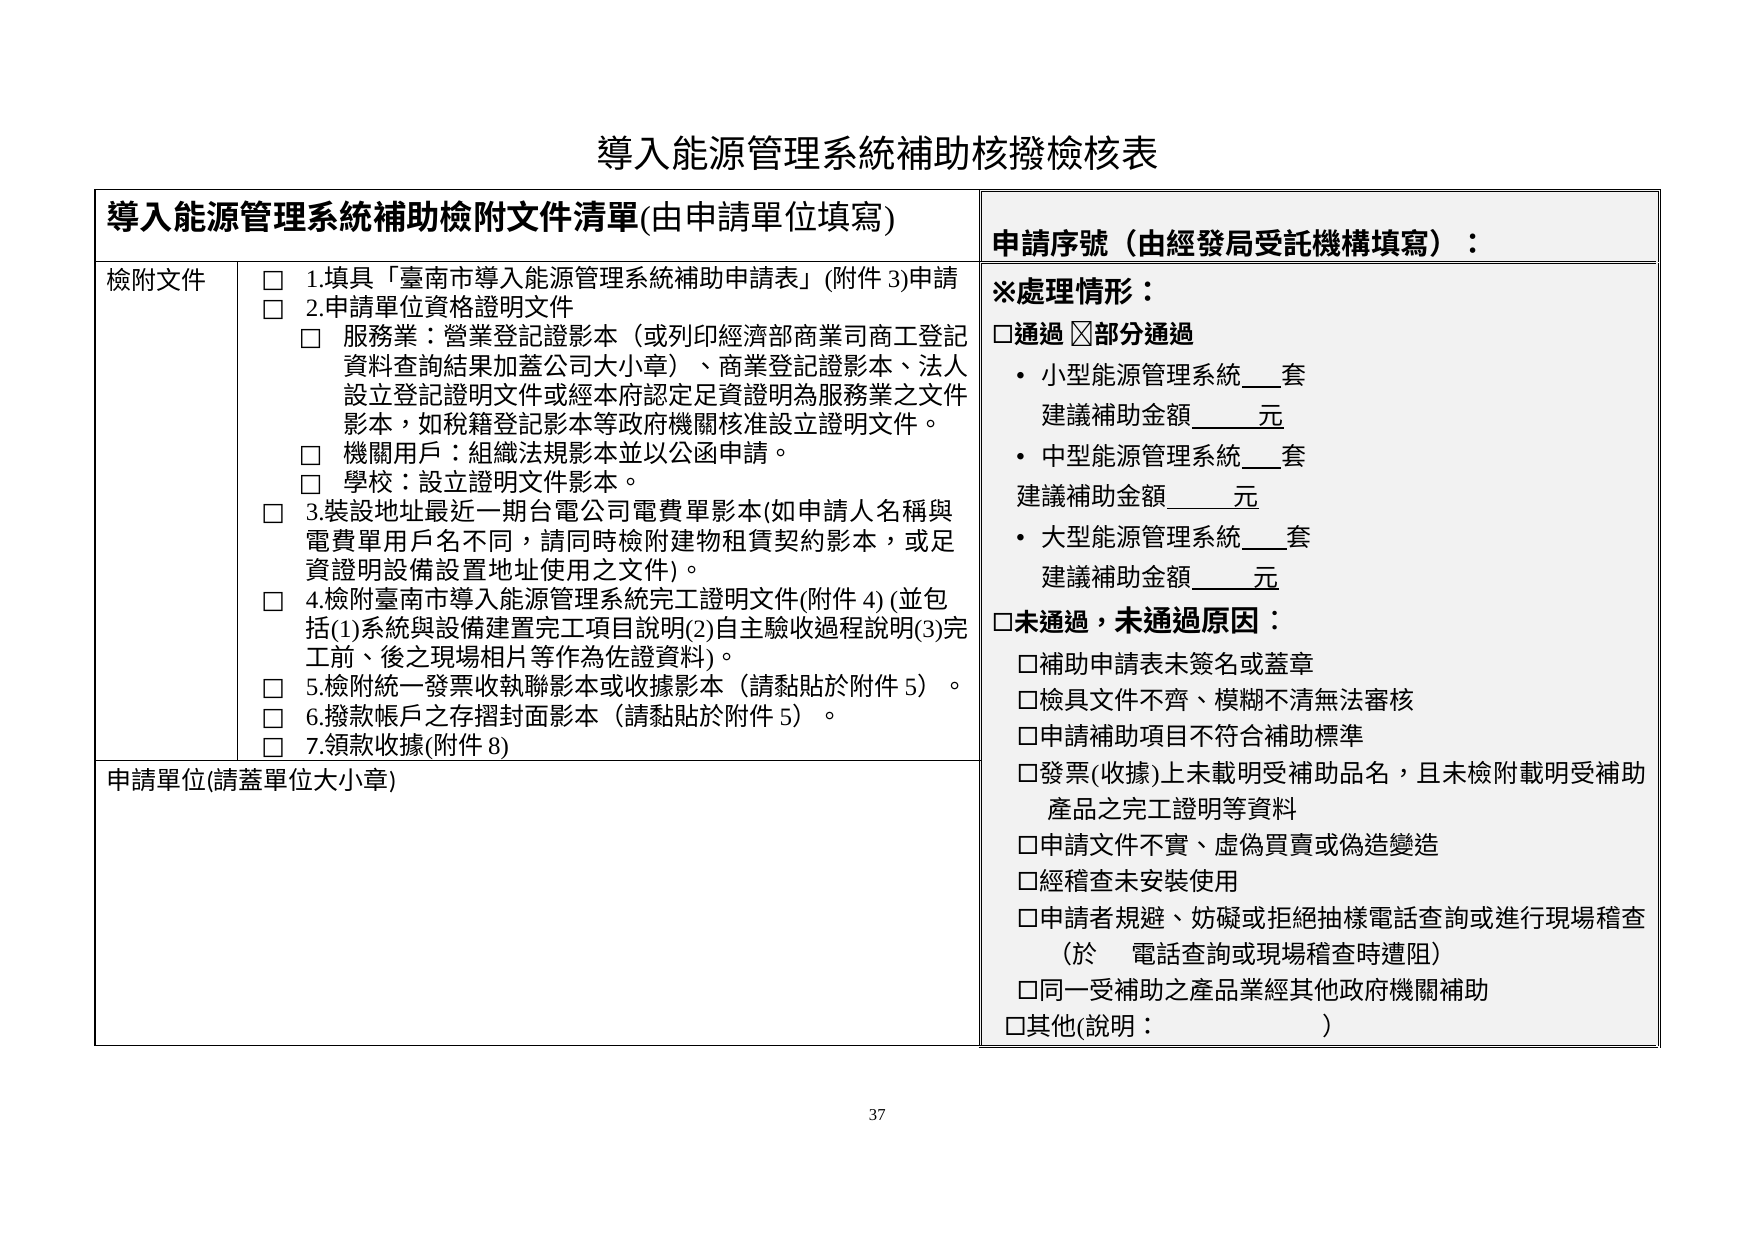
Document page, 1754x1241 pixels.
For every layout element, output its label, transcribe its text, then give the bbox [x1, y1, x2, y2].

table_header 導入能源管理系統補助檢附文件清單(由申請單位填寫) [96, 190, 979, 261]
table_header 申請序號（由經發局受託機構填寫）： [982, 192, 1658, 261]
text 導入能源管理系統補助核撥檢核表 [75, 124, 1679, 178]
table_cell 1.填具「臺南市導入能源管理系統補助申請表」(附件3)申請 2.申請單位資格證明文件 服務業：營業登記證影本（或列印經濟部商業司商工登記資料查詢結果加蓋公司大小章）、商業登記證影本、法人設立登記證明文件或經本府認定足資證明為服務業之文件影本，如稅籍登記影本等政府機關核准設立證明文件。 機關用戶：組織法規影本並以公函申請。 學校：設立證明文件影本。 3.裝設地址最近一期台電公司電費單影本(如申請人名稱與電費單用戶名不同，請同時檢附建物租賃契約影本，或足資證明設備設置地址使用之文件)。 4.檢附臺南市導入能源管理系統完工證明文件(附件4) (並包括(1)系統與設備建置完工項目說明(2)自主驗收過程說明(3)完工前、後之現場相片等作為佐證資料)。 5.檢附統一發票收執聯影本或收據影本（請黏貼於附件5）。 6.撥款帳戶之存摺封面影本（請黏貼於附件5）。 7.領款收據(附件8) [238, 262, 979, 760]
table_cell 申請單位(請蓋單位大小章) [96, 761, 979, 1045]
table_cell ※處理情形： 通過 部分通過 小型能源管理系統 套 建議補助金額 元 中型能源管理系統 套 建議補助金額 元 大型能源管理系統 套 建議補助金額 元 未通過，未通過原因： 補助申請表未簽名或蓋章 檢具文件不齊、模糊不清無法審核 申請補助項目不符合補助標準 發票(收據)上未載明受補助品名，且未檢附載明受補助產品之完工證明等資料 申請文件不實、虛偽買賣或偽造變造 經稽查未安裝使用 申請者規避、妨礙或拒絕抽樣電話查詢或進行現場稽查（於 電話查詢或現場稽查時遭阻） 同一受補助之產品業經其他政府機關補助 其他(說明： ） 承辦人： 覆 核： [980, 261, 1659, 1045]
table_cell 檢附文件 [96, 262, 237, 760]
